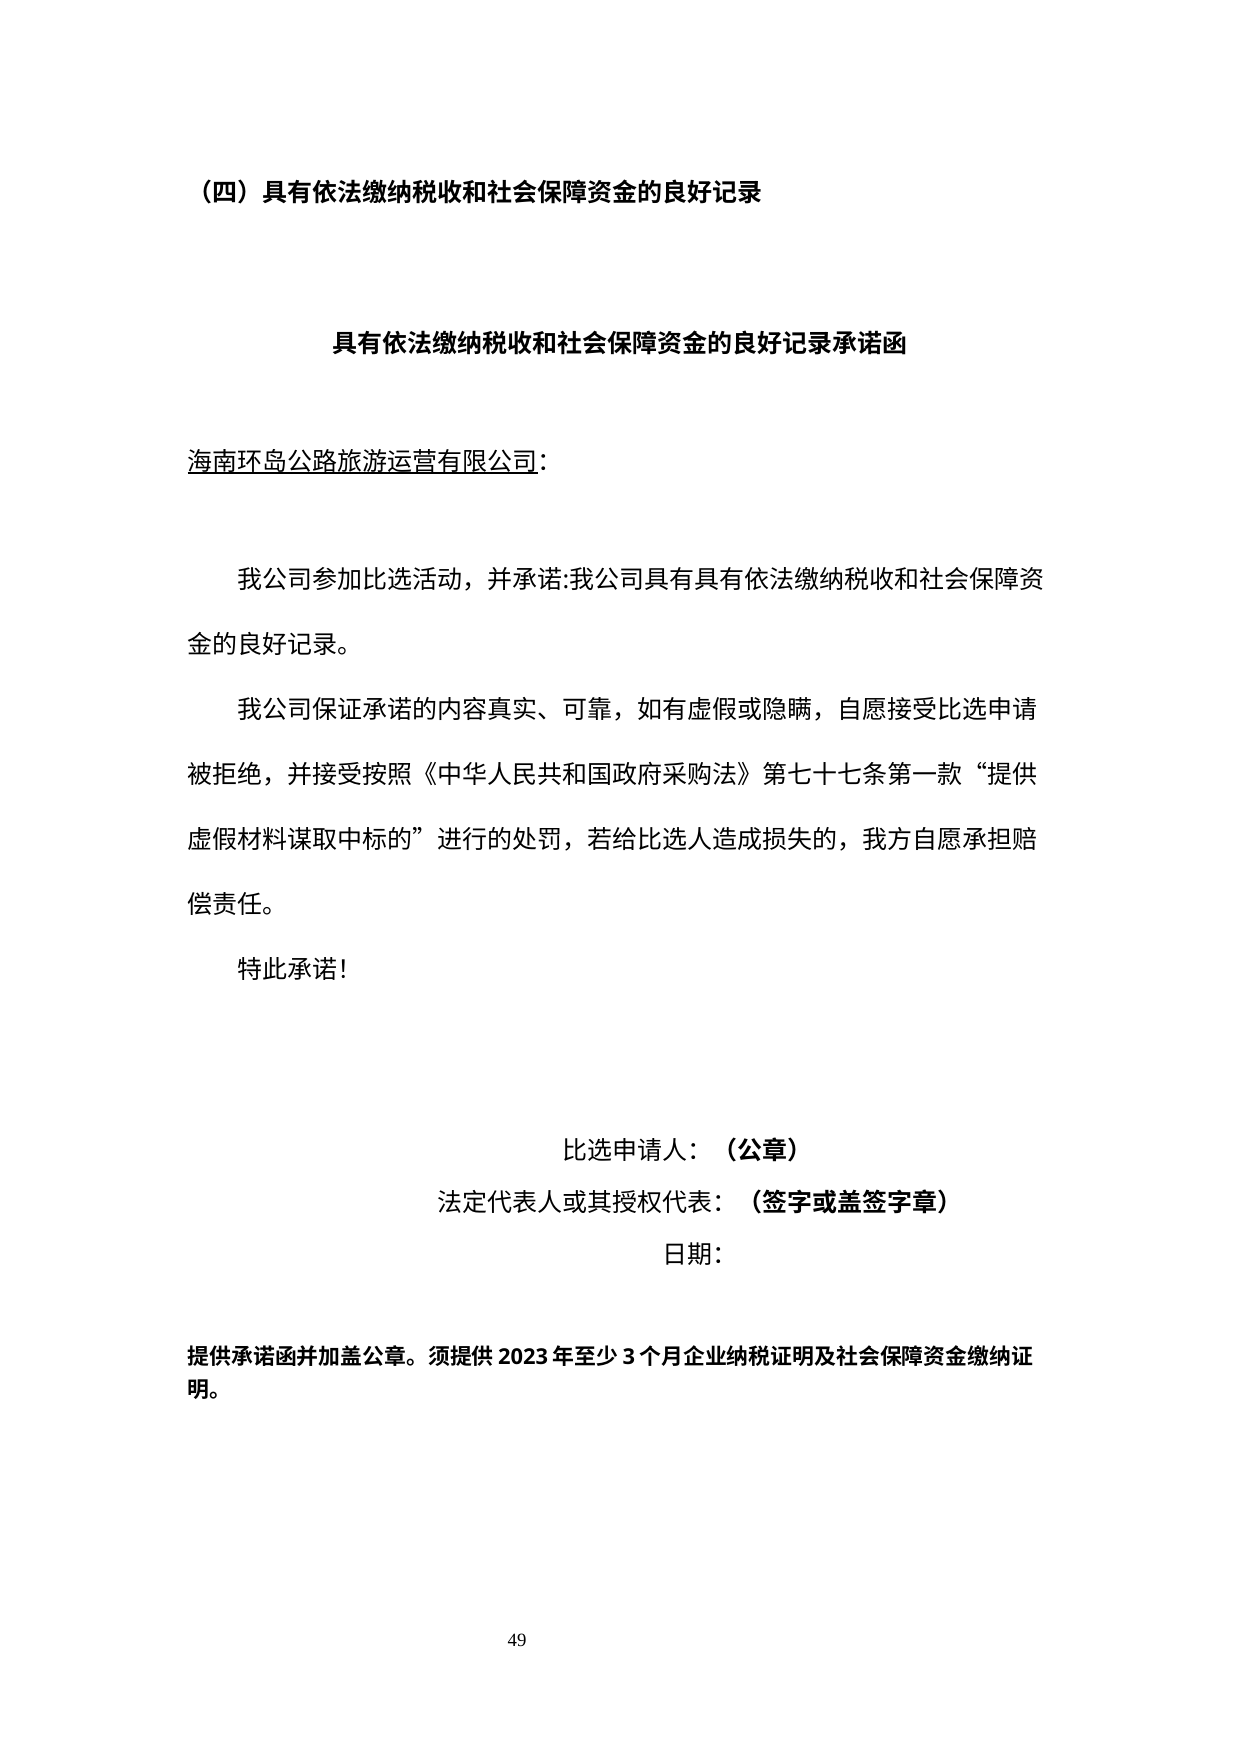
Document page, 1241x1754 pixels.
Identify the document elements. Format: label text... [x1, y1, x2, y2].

text 比选申请人：（公章） [187, 1117, 1053, 1169]
text 具有依法缴纳税收和社会保障资金的良好记录承诺函 [187, 324, 1053, 360]
text 我公司参加比选活动，并承诺:我公司具有具有依法缴纳税收和社会保障资金的良好记录。 [187, 545, 1053, 675]
text 法定代表人或其授权代表：（签字或盖签字章） [187, 1169, 1053, 1222]
text 海南环岛公路旅游运营有限公司： [187, 428, 1053, 480]
text 提供承诺函并加盖公章。须提供2023年至少3个月企业纳税证明及社会保障资金缴纳证明。 [187, 1339, 1053, 1404]
text 特此承诺！ [187, 935, 1053, 1000]
text 日期： [187, 1222, 1053, 1274]
text 我公司保证承诺的内容真实、可靠，如有虚假或隐瞒，自愿接受比选申请被拒绝，并接受按照《中华人民共和国政府采购法》第七十七条第一款“提供虚假材料谋取中标的”进行的处罚，若给比选人造成损失的，我方自愿承担赔偿责任。 [187, 675, 1053, 935]
list 具有依法缴纳税收和社会保障资金的良好记录 [187, 158, 1053, 223]
